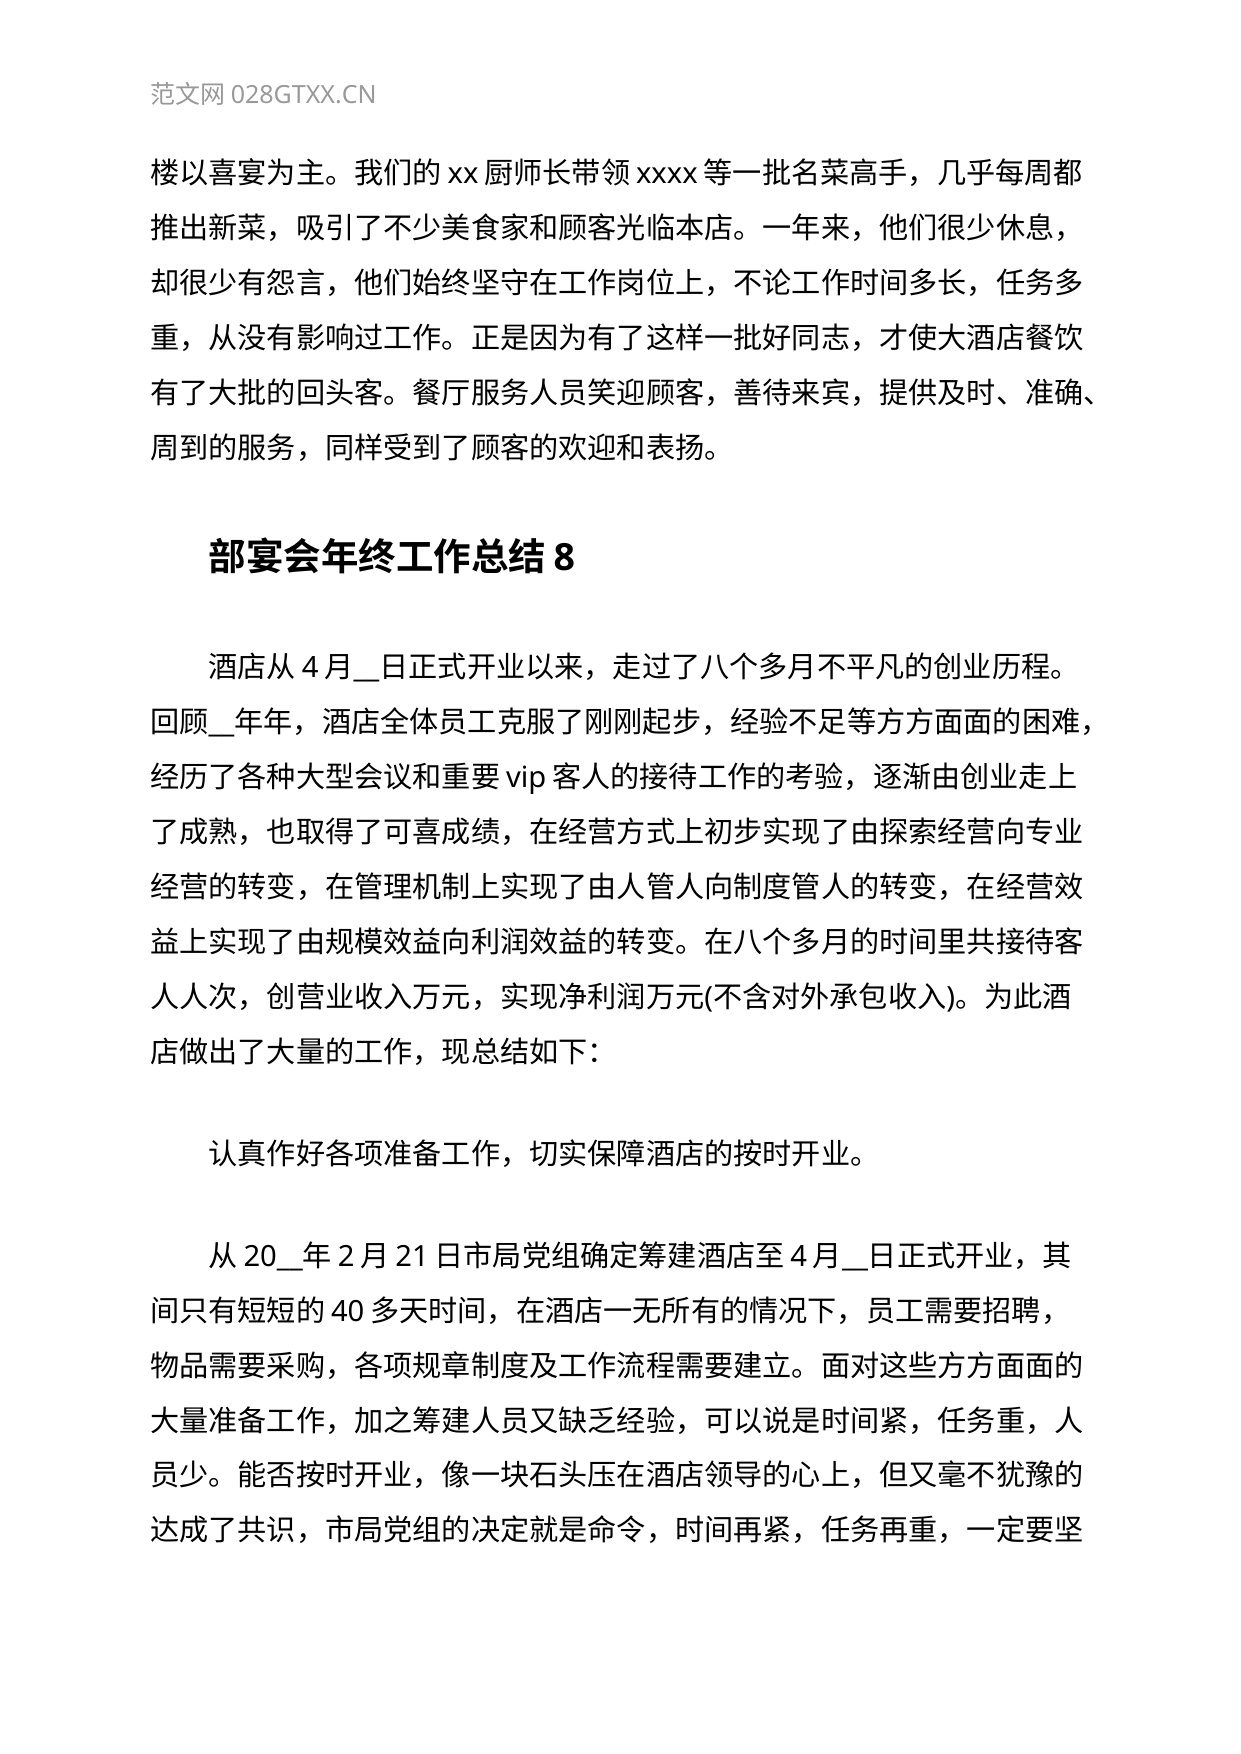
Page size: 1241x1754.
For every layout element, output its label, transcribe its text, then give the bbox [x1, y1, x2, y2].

text 部宴会年终工作总结8 [150, 526, 1090, 581]
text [150, 150, 1090, 467]
text 酒店从4月__日正式开业以来，走过了八个多月不平凡的创业历程。回顾__年年，酒店全体员工克服了刚刚起步，经验不足等方方面面的困难，经历了各种大型会议和重要vip客人的接待工作的考验，逐渐由创业走上了成熟，也取得了可喜成绩，在经营方式上初步实现了由探索经营向专业经营的转变，在管理机制上实现了由人管人向制度管人的转变，在经营效益上实现了由规模效益向利润效益的转变。在八个多月的时间里共接待客人人次，创营业收入万元，实现净利润万元(不含对外承包收入)。为此酒店做出了大量的工作，现总结如下： [150, 644, 1090, 1071]
text 认真作好各项准备工作，切实保障酒店的按时开业。 [150, 1130, 1090, 1173]
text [150, 1232, 1090, 1549]
